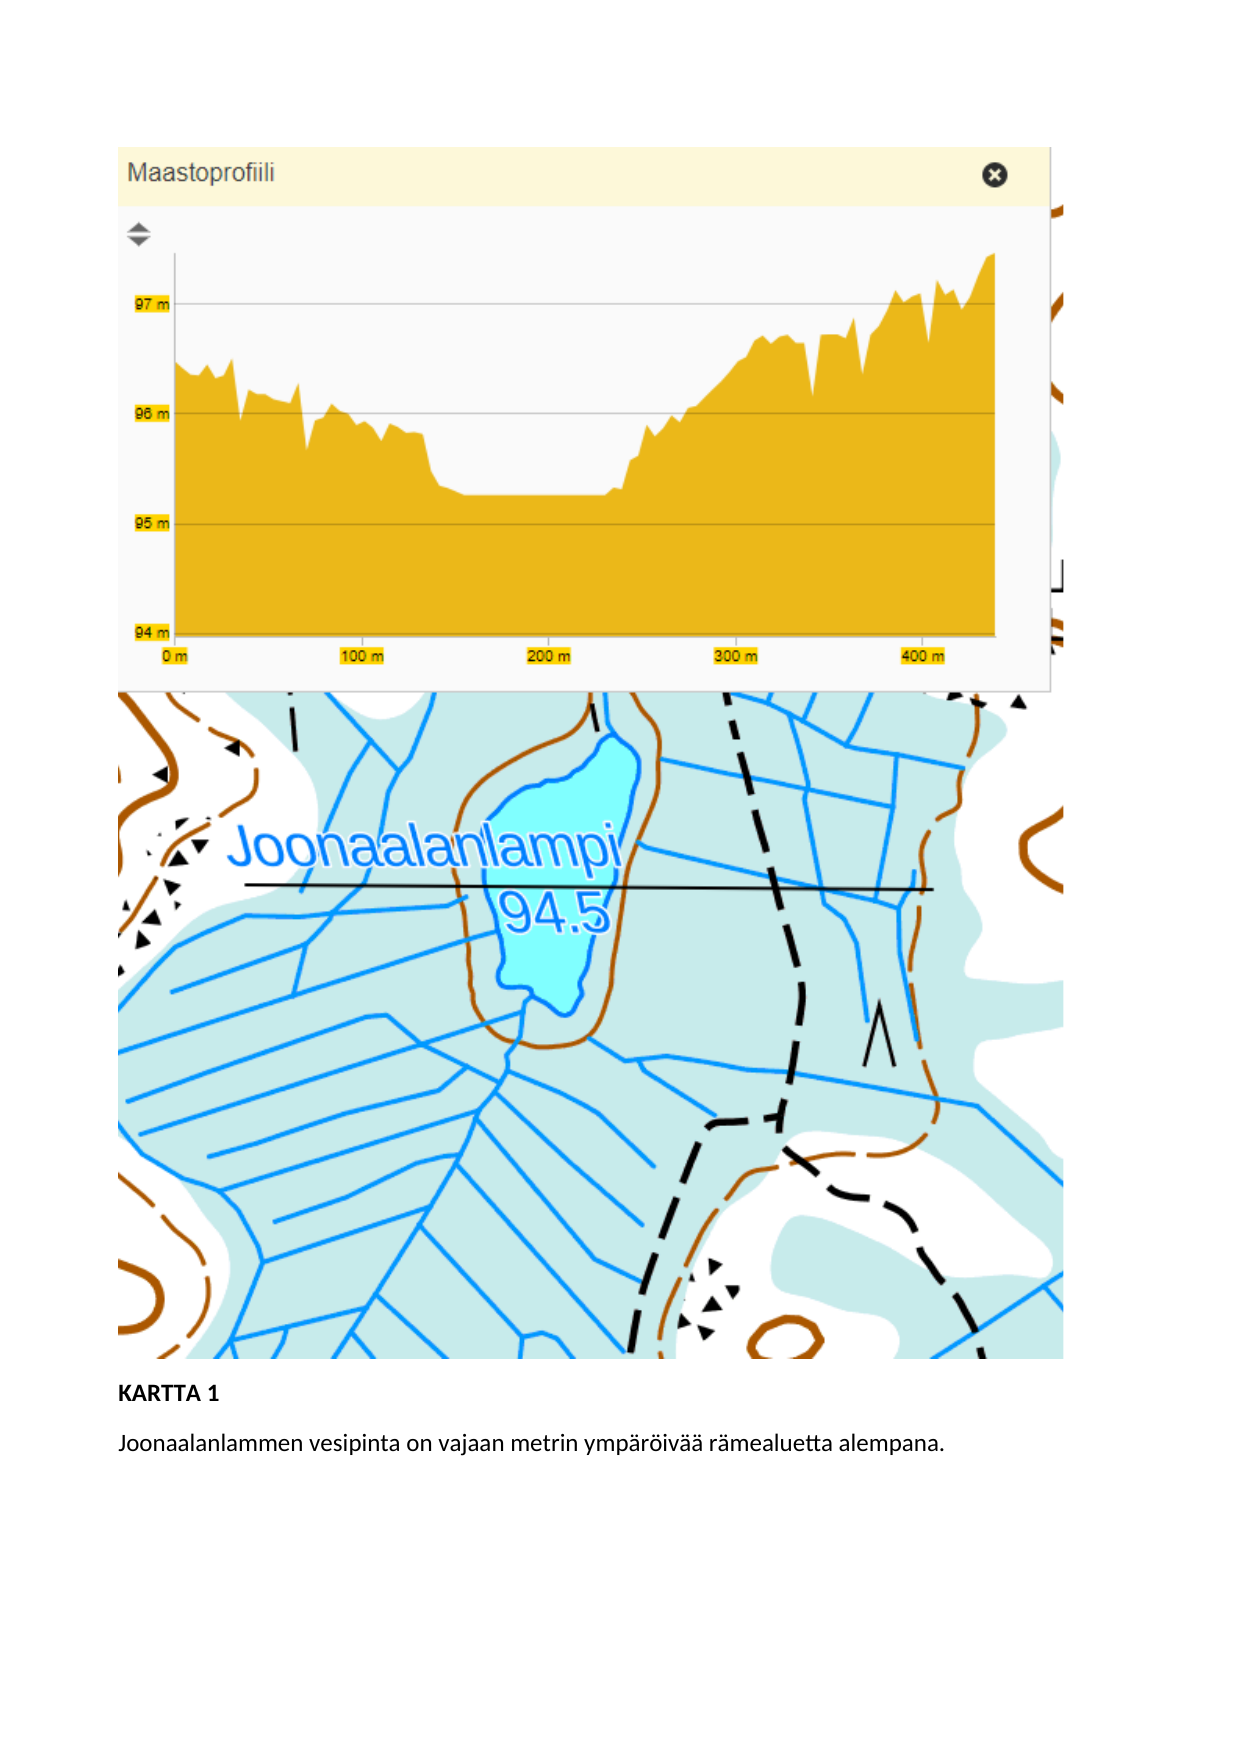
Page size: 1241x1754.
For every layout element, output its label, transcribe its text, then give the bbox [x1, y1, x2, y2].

text Joonaalanlammen vesipinta on vajaan metrin ympäröivää rämealuetta alempana. [118, 1427, 1122, 1457]
picture [118, 147, 1064, 1359]
text KARTTA 1 [118, 1377, 1122, 1408]
